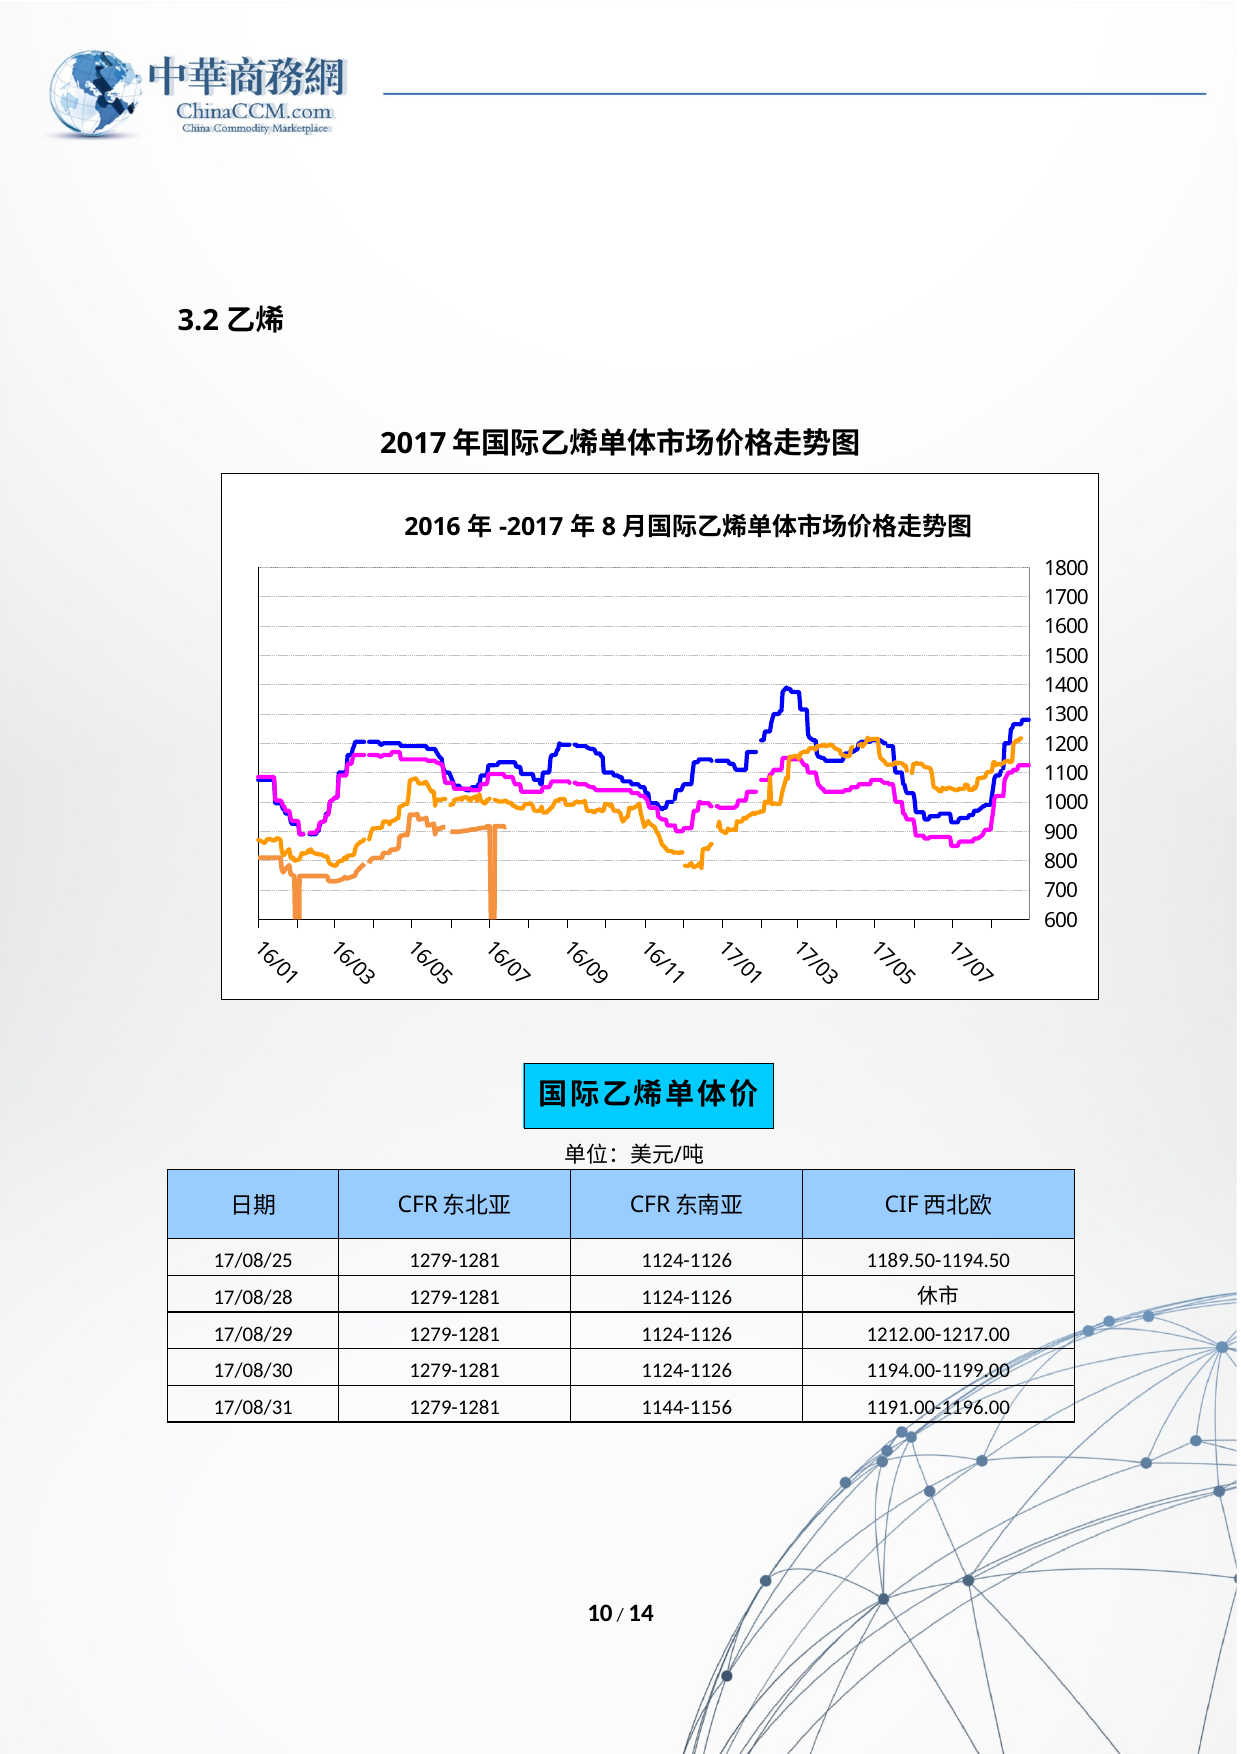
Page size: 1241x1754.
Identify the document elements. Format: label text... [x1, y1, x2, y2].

table_cell 1124-1126 [571, 1276, 802, 1311]
table_header CIF西北欧 [803, 1170, 1074, 1238]
text 2017年国际乙烯单体市场价格走势图 [177, 408, 1063, 473]
table_header 日期 [168, 1170, 338, 1238]
table_cell 1279-1281 [339, 1349, 570, 1385]
text 单位：美元/吨 [177, 1136, 1063, 1169]
table_cell 1189.50-1194.50 [803, 1239, 1074, 1275]
table_cell 1279-1281 [339, 1386, 570, 1421]
table_cell 1191.00-1196.00 [803, 1386, 1074, 1421]
table_cell 17/08/25 [168, 1239, 338, 1275]
table_cell 1124-1126 [571, 1239, 802, 1275]
table_cell 1124-1126 [571, 1313, 802, 1348]
picture [0, 2, 1237, 1754]
table_header CFR东北亚 [339, 1170, 570, 1238]
table_cell 1279-1281 [339, 1313, 570, 1348]
table_cell 休市 [803, 1276, 1074, 1311]
table_cell 1212.00-1217.00 [803, 1313, 1074, 1348]
table_header CFR东南亚 [571, 1170, 802, 1238]
table_cell 1144-1156 [571, 1386, 802, 1421]
table_cell 1279-1281 [339, 1239, 570, 1275]
table_cell 17/08/30 [168, 1349, 338, 1385]
table_cell 1194.00-1199.00 [803, 1349, 1074, 1385]
table_cell 1124-1126 [571, 1349, 802, 1385]
table_cell 17/08/29 [168, 1313, 338, 1348]
table_cell 1279-1281 [339, 1276, 570, 1311]
subtitle 3.2 乙烯 [177, 285, 1063, 350]
table_cell 17/08/31 [168, 1386, 338, 1421]
table_cell 17/08/28 [168, 1276, 338, 1311]
